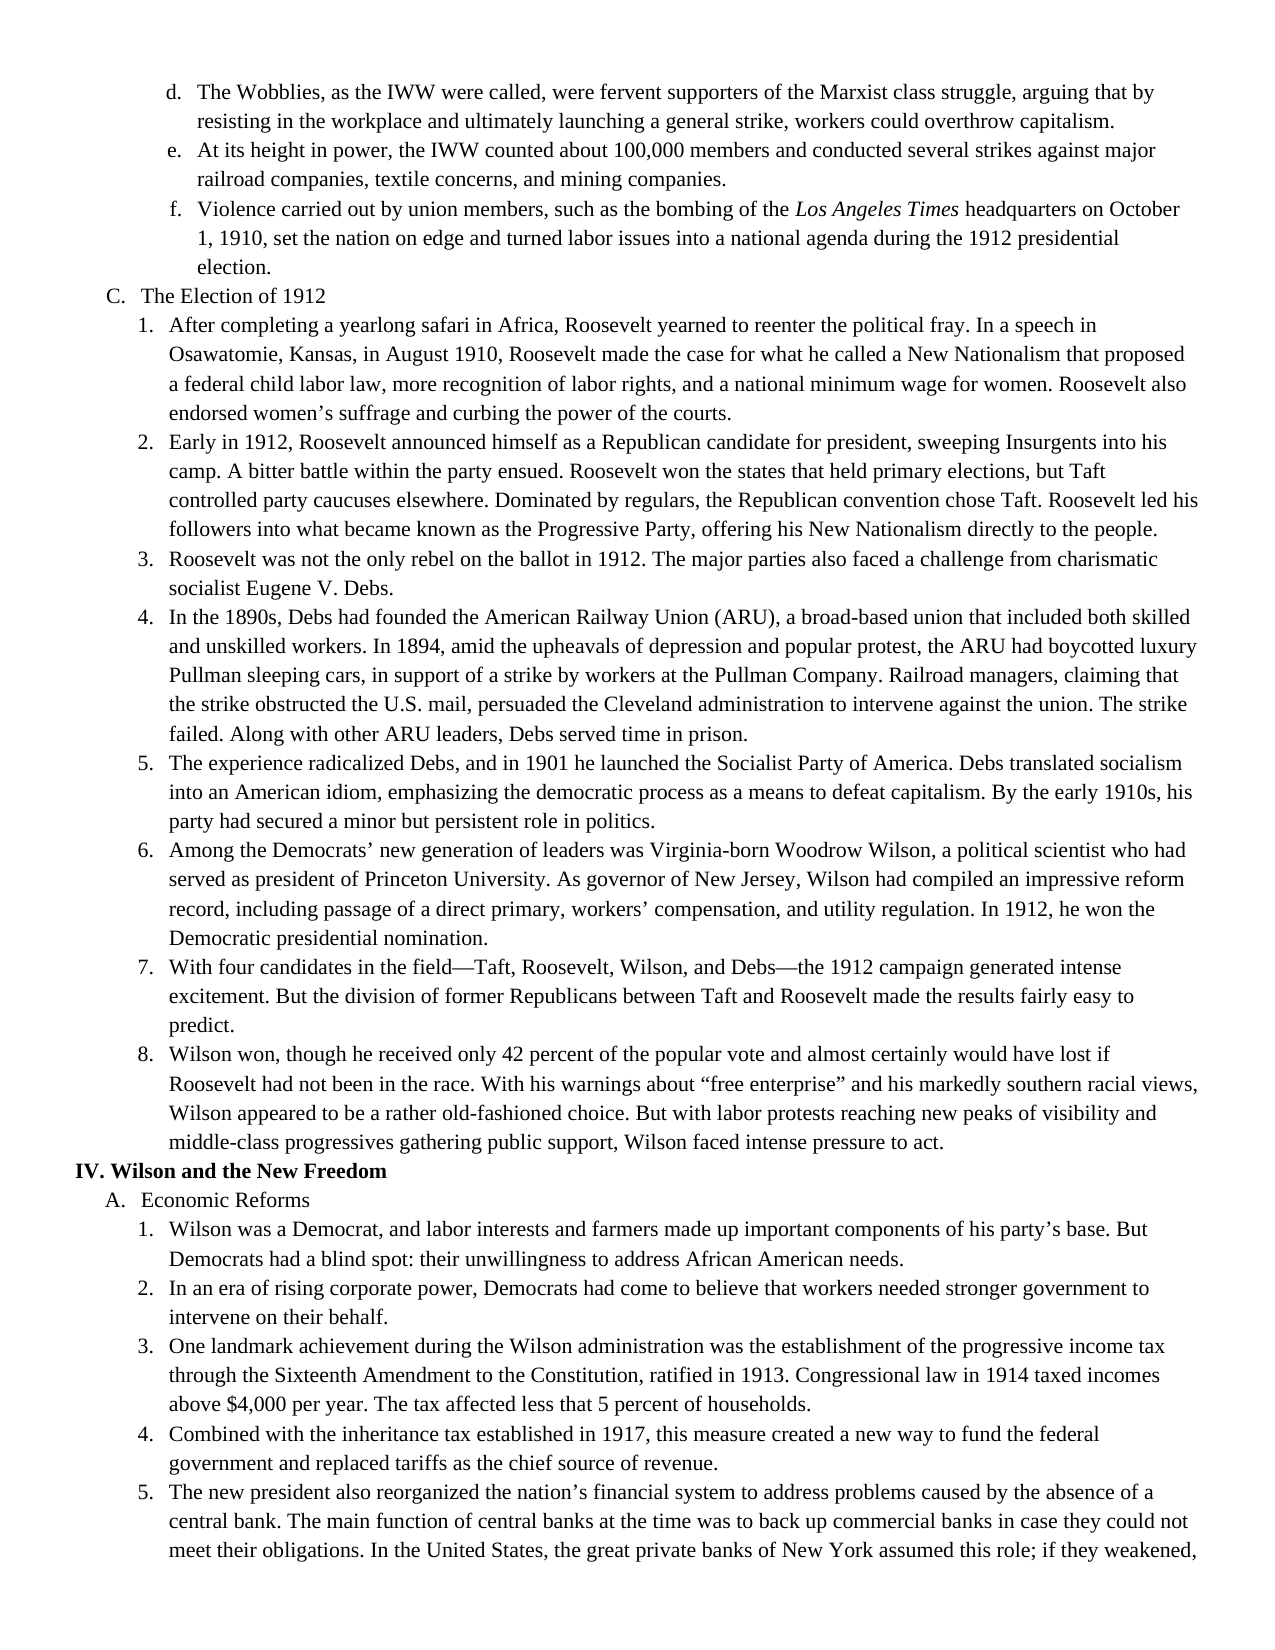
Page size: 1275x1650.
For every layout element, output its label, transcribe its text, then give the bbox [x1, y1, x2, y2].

text 1. Wilson was a Democrat, and labor interests and farmers made up important components of his party’s base. But Democrats had a blind spot: their unwillingness to address African American needs. [75, 1212, 1200, 1271]
text 1. After completing a yearlong safari in Africa, Roosevelt yearned to reenter the political fray. In a speech in Osawatomie, Kansas, in August 1910, Roosevelt made the case for what he called a New Nationalism that proposed a federal child labor law, more recognition of labor rights, and a national minimum wage for women. Roosevelt also endorsed women’s suffrage and curbing the power of the courts. [75, 308, 1200, 425]
text 2. In an era of rising corporate power, Democrats had come to believe that workers needed stronger government to intervene on their behalf. [75, 1271, 1200, 1329]
text 8. Wilson won, though he received only 42 percent of the popular vote and almost certainly would have lost if Roosevelt had not been in the race. With his warnings about “free enterprise” and his markedly southern racial views, Wilson appeared to be a rather old-fashioned choice. But with labor protests reaching new peaks of visibility and middle-class progressives gathering public support, Wilson faced intense pressure to act. [75, 1037, 1200, 1154]
text f. Violence carried out by union members, such as the bombing of the Los Angeles Times headquarters on October 1, 1910, set the nation on edge and turned labor issues into a national agenda during the 1912 presidential election. [75, 192, 1200, 279]
text 5. The experience radicalized Debs, and in 1901 he launched the Socialist Party of America. Debs translated socialism into an American idiom, emphasizing the democratic process as a means to defeat capitalism. By the early 1910s, his party had secured a minor but persistent role in politics. [75, 746, 1200, 833]
text 2. Early in 1912, Roosevelt announced himself as a Republican candidate for president, sweeping Insurgents into his camp. A bitter battle within the party ensued. Roosevelt won the states that held primary elections, but Taft controlled party caucuses elsewhere. Dominated by regulars, the Republican convention chose Taft. Roosevelt led his followers into what became known as the Progressive Party, offering his New Nationalism directly to the people. [75, 425, 1200, 542]
text C. The Election of 1912 [75, 279, 1200, 308]
text 6. Among the Democrats’ new generation of leaders was Virginia-born Woodrow Wilson, a political scientist who had served as president of Princeton University. As governor of New Jersey, Wilson had compiled an impressive reform record, including passage of a direct primary, workers’ compensation, and utility regulation. In 1912, he won the Democratic presidential nomination. [75, 833, 1200, 950]
text 3. One landmark achievement during the Wilson administration was the establishment of the progressive income tax through the Sixteenth Amendment to the Constitution, ratified in 1913. Congressional law in 1914 taxed incomes above $4,000 per year. The tax affected less that 5 percent of households. [75, 1329, 1200, 1417]
text A. Economic Reforms [75, 1183, 1200, 1212]
text 7. With four candidates in the field—Taft, Roosevelt, Wilson, and Debs—the 1912 campaign generated intense excitement. But the division of former Republicans between Taft and Roosevelt made the results fairly easy to predict. [75, 950, 1200, 1037]
text 3. Roosevelt was not the only rebel on the ballot in 1912. The major parties also faced a challenge from charismatic socialist Eugene V. Debs. [75, 542, 1200, 600]
text 4. Combined with the inheritance tax established in 1917, this measure created a new way to fund the federal government and replaced tariffs as the chief source of revenue. [75, 1417, 1200, 1475]
text e. At its height in power, the IWW counted about 100,000 members and conducted several strikes against major railroad companies, textile concerns, and mining companies. [75, 133, 1200, 192]
text d. The Wobblies, as the IWW were called, were fervent supporters of the Marxist class struggle, arguing that by resisting in the workplace and ultimately launching a general strike, workers could overthrow capitalism. [75, 75, 1200, 133]
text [75, 1475, 1200, 1562]
text IV. Wilson and the New Freedom [75, 1154, 1200, 1183]
text 4. In the 1890s, Debs had founded the American Railway Union (ARU), a broad-based union that included both skilled and unskilled workers. In 1894, amid the upheavals of depression and popular protest, the ARU had boycotted luxury Pullman sleeping cars, in support of a strike by workers at the Pullman Company. Railroad managers, claiming that the strike obstructed the U.S. mail, persuaded the Cleveland administration to intervene against the union. The strike failed. Along with other ARU leaders, Debs served time in prison. [75, 600, 1200, 746]
